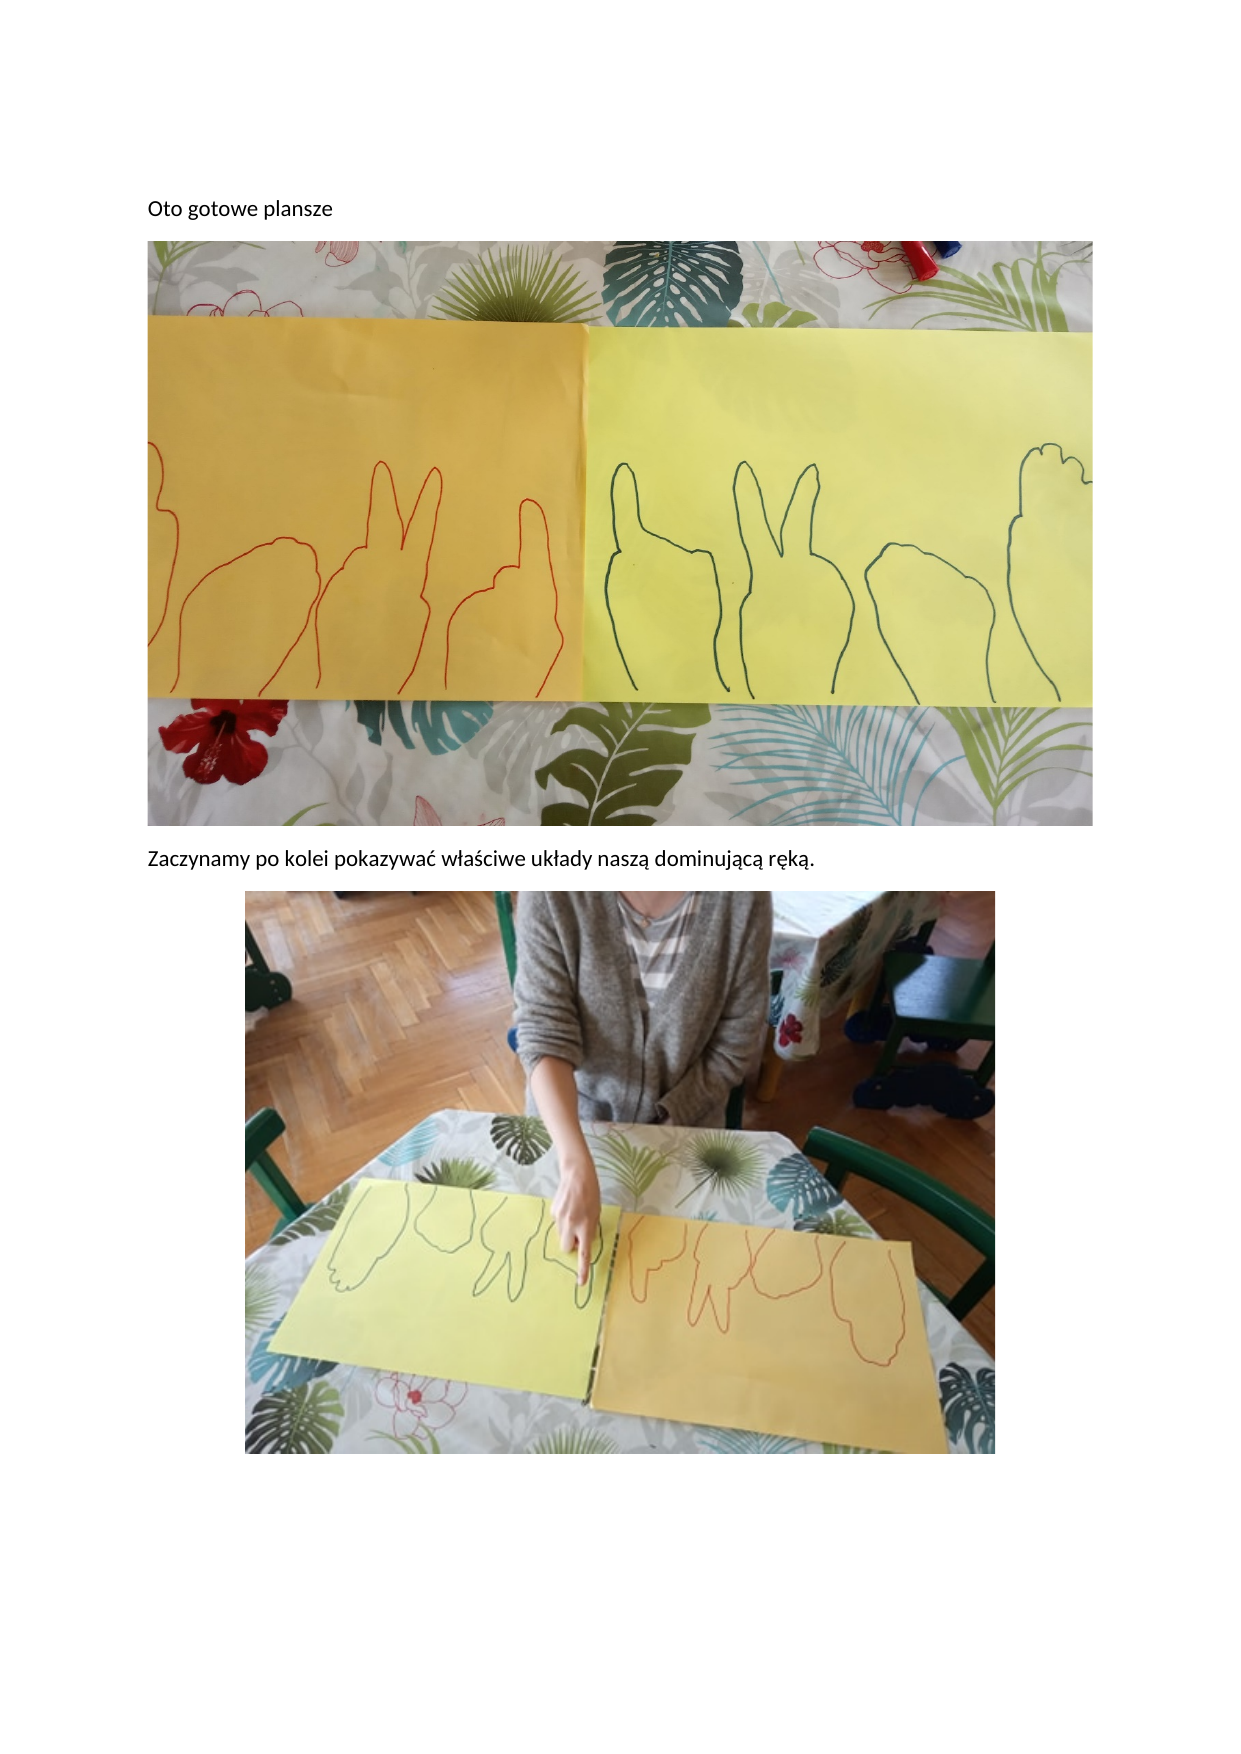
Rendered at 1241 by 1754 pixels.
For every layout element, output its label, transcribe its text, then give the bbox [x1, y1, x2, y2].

picture [147, 241, 1093, 826]
text Zaczynamy po kolei pokazywać właściwe układy naszą dominującą ręką. [148, 844, 1093, 873]
text Oto gotowe plansze [148, 194, 1093, 222]
picture [245, 891, 995, 1454]
